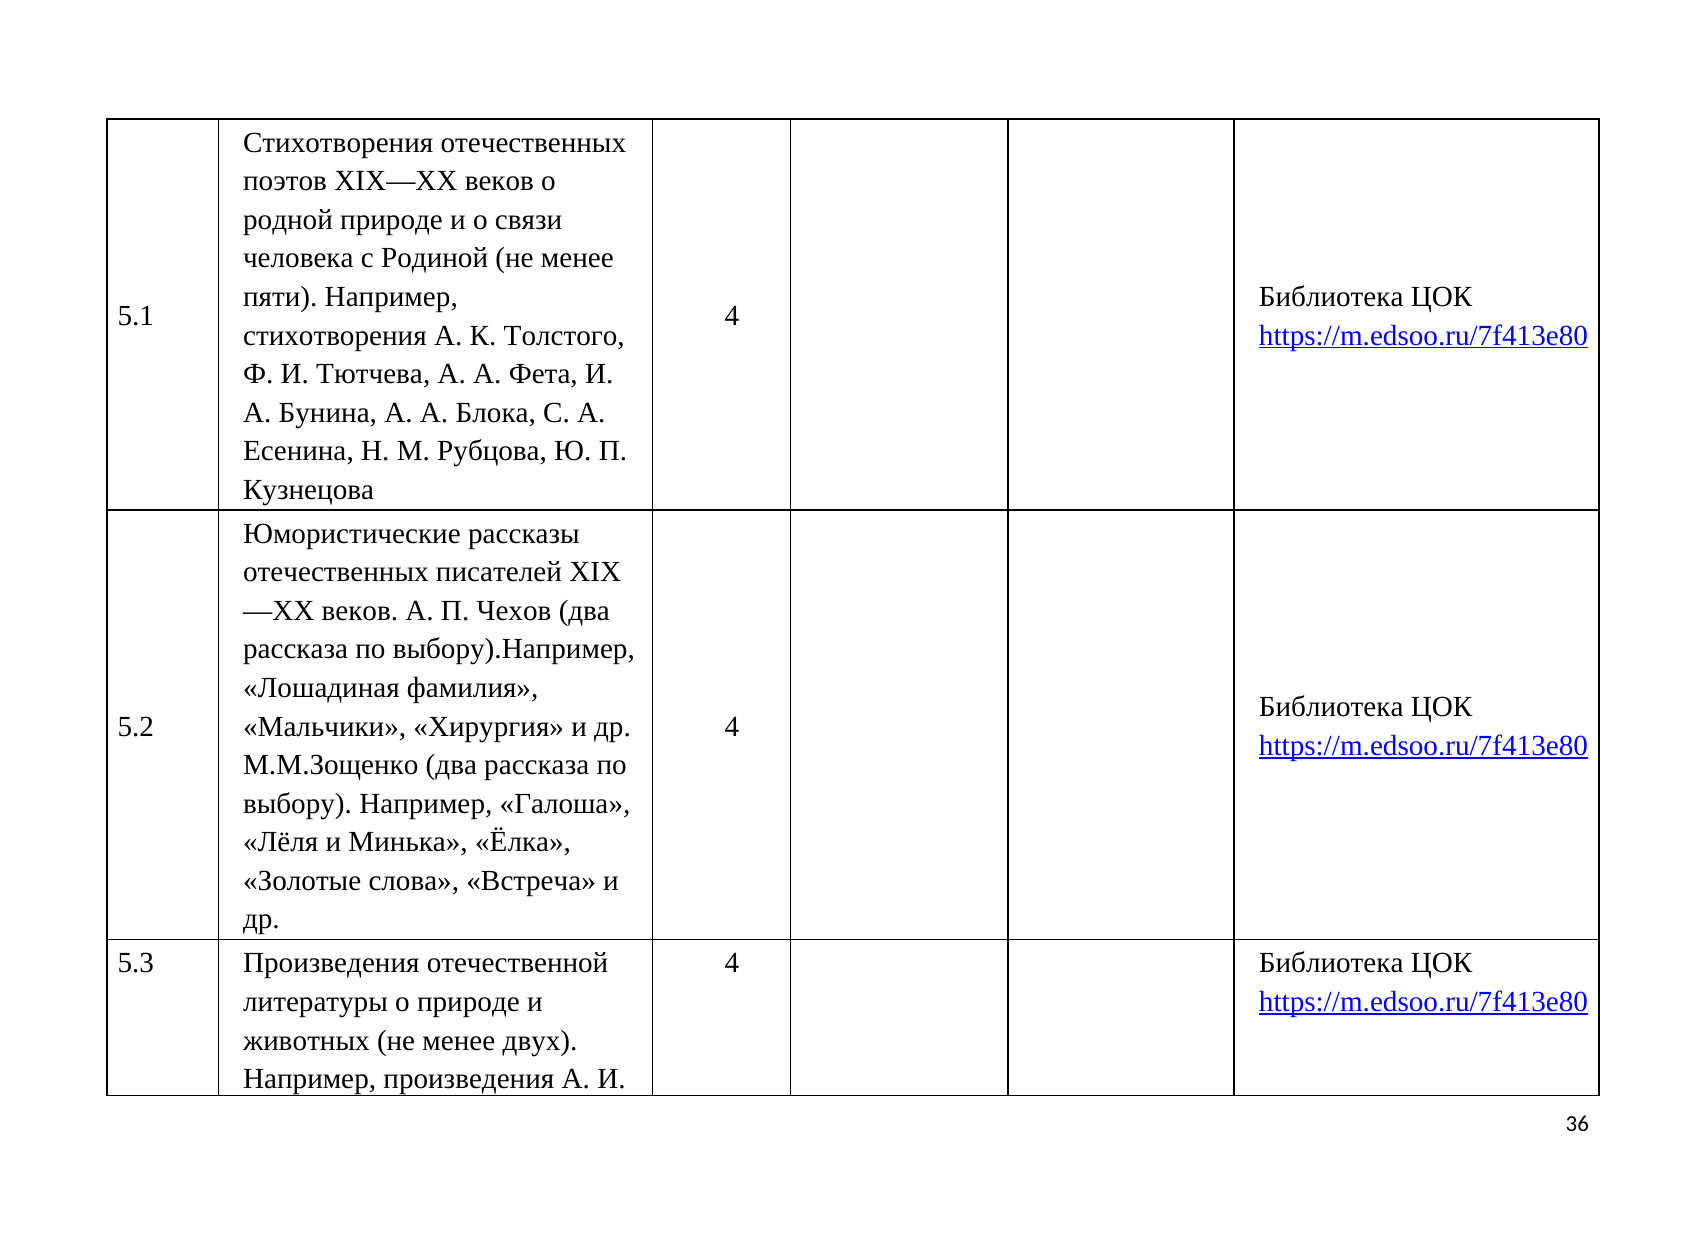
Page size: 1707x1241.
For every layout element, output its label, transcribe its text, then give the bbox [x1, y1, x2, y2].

table_cell 5.3 [108, 940, 218, 1095]
table_cell [791, 511, 1007, 939]
table_cell 5.2 [108, 511, 218, 939]
table_cell 4 [653, 120, 790, 509]
table_cell Юмористические рассказы отечественных писателей XIX—XX веков. А. П. Чехов (два рассказа по выбору).Например, «Лошадиная фамилия», «Мальчики», «Хирургия» и др. М.М.Зощенко (два рассказа по выбору). Например, «Галоша», «Лёля и Минька», «Ёлка», «Золотые слова», «Встреча» и др. [219, 511, 652, 939]
table_cell [1009, 940, 1233, 1095]
table_cell [791, 120, 1007, 509]
table_cell [1009, 120, 1233, 509]
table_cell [219, 940, 652, 1095]
table_cell 4 [653, 511, 790, 939]
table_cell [1235, 120, 1598, 509]
table_cell 4 [653, 940, 790, 1095]
table_cell Библиотека ЦОК https://m.edsoo.ru/7f413e80 [1235, 511, 1598, 939]
table_cell 5.1 [108, 120, 218, 509]
table_cell Стихотворения отечественных поэтов XIX—ХХ веков о родной природе и о связи человека с Родиной (не менее пяти). Например, стихотворения А. К. Толстого, Ф. И. Тютчева, А. А. Фета, И. А. Бунина, А. А. Блока, С. А. Есенина, Н. М. Рубцова, Ю. П. Кузнецова [219, 120, 652, 509]
table_cell [1009, 511, 1233, 939]
table_cell [791, 940, 1007, 1095]
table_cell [1235, 940, 1598, 1095]
